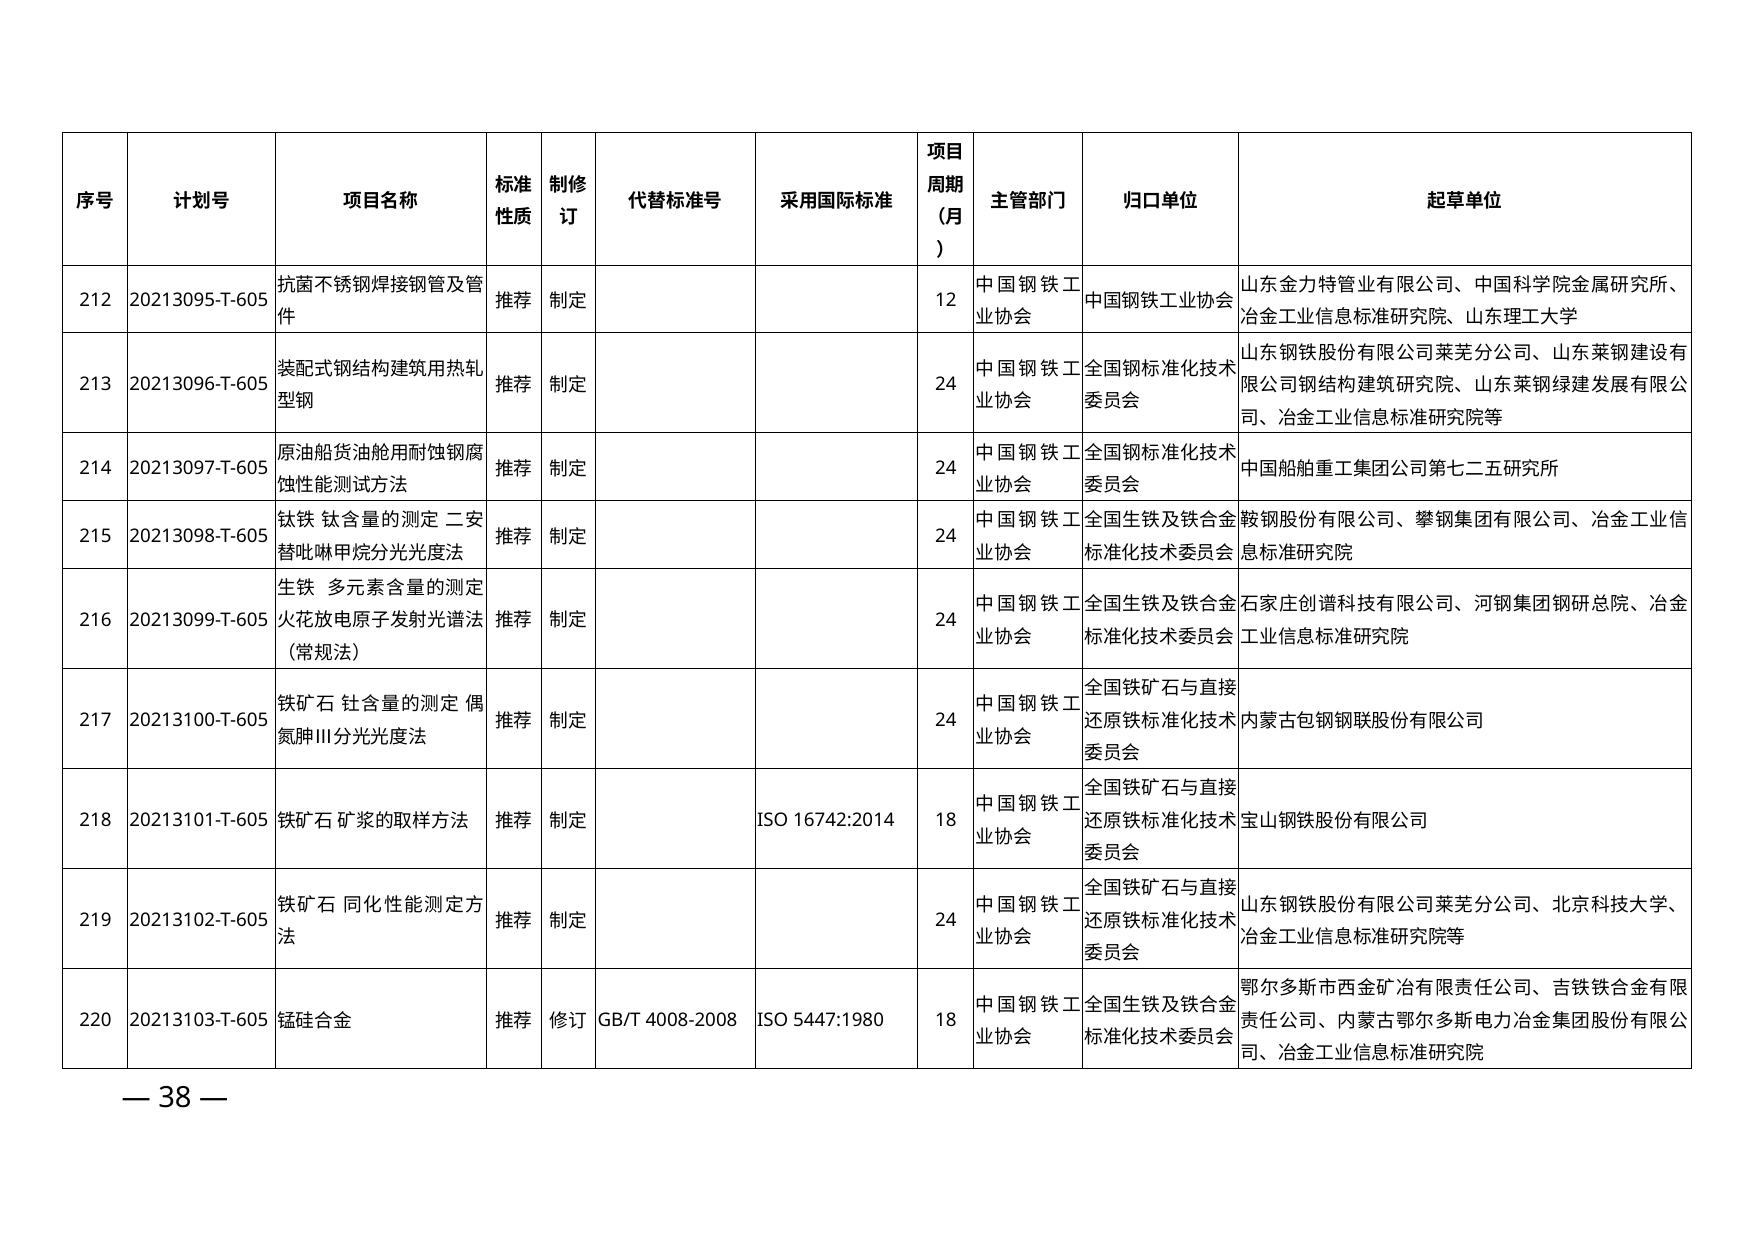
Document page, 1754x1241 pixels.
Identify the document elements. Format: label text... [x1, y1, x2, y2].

table_header 标准性质 [487, 133, 541, 264]
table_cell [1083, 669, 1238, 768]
table_cell 20213095-T-605 [128, 266, 275, 332]
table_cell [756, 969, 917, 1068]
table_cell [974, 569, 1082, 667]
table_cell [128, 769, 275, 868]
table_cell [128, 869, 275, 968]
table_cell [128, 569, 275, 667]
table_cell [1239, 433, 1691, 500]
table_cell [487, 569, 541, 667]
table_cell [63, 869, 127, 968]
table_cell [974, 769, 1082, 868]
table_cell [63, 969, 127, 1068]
table_cell 抗菌不锈钢焊接钢管及管件 [276, 266, 486, 332]
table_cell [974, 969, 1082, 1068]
table_header 项目 周期 （月） [918, 133, 973, 264]
table_cell 20213096-T-605 [128, 333, 275, 432]
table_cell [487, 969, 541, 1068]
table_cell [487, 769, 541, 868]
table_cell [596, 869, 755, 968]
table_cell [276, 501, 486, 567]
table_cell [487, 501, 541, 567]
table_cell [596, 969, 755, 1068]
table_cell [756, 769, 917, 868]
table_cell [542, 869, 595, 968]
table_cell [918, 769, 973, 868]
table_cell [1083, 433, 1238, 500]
table_cell 12 [918, 266, 973, 332]
table_cell 推荐 [487, 266, 541, 332]
table_header 计划号 [128, 133, 275, 264]
table_cell 24 [918, 333, 973, 432]
table_cell 山东钢铁股份有限公司莱芜分公司、山东莱钢建设有限公司钢结构建筑研究院、山东莱钢绿建发展有限公司、冶金工业信息标准研究院等 [1239, 333, 1691, 432]
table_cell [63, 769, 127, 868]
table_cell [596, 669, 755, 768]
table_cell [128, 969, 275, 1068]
table_cell 中国钢铁工业协会 [974, 266, 1082, 332]
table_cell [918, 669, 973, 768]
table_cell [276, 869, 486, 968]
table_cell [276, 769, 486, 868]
table_cell 中国钢铁工业协会 [974, 333, 1082, 432]
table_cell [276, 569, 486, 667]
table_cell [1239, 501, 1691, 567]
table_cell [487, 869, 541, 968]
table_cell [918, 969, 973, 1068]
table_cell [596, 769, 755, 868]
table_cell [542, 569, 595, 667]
table_header 项目名称 [276, 133, 486, 264]
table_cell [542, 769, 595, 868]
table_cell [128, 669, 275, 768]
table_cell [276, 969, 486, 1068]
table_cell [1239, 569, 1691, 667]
table_cell 中国钢铁工业协会 [1083, 266, 1238, 332]
table_cell 制定 [542, 333, 595, 432]
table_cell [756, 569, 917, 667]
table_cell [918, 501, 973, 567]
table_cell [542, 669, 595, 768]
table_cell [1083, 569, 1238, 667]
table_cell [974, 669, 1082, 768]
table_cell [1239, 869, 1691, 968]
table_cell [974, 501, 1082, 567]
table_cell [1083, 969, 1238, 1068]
table_cell 212 [63, 266, 127, 332]
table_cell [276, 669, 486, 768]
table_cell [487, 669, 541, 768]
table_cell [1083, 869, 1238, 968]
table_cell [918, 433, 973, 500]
table_header 代替标准号 [596, 133, 755, 264]
table_header 归口单位 [1083, 133, 1238, 264]
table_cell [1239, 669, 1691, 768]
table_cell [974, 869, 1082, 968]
table_cell 山东金力特管业有限公司、中国科学院金属研究所、冶金工业信息标准研究院、山东理工大学 [1239, 266, 1691, 332]
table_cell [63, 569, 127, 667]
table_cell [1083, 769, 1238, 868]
table_cell [596, 266, 755, 332]
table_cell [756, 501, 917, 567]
table_cell 制定 [542, 266, 595, 332]
table_cell [756, 333, 917, 432]
table_cell [756, 266, 917, 332]
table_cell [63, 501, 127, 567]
table_cell 推荐 [487, 433, 541, 500]
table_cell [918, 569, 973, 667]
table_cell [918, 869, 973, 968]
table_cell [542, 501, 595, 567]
table_header 主管部门 [974, 133, 1082, 264]
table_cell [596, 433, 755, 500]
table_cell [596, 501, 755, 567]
table_cell 推荐 [487, 333, 541, 432]
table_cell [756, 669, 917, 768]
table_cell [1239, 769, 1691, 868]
table_cell 装配式钢结构建筑用热轧型钢 [276, 333, 486, 432]
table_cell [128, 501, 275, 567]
table_header 采用国际标准 [756, 133, 917, 264]
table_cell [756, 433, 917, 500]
table_header 序号 [63, 133, 127, 264]
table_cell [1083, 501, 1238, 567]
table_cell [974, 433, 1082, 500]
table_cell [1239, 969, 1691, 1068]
table_header 制修订 [542, 133, 595, 264]
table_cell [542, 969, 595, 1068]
table_cell 原油船货油舱用耐蚀钢腐蚀性能测试方法 [276, 433, 486, 500]
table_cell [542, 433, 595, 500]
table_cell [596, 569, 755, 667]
table_cell 213 [63, 333, 127, 432]
table_cell 全国钢标准化技术委员会 [1083, 333, 1238, 432]
table_header 起草单位 [1239, 133, 1691, 264]
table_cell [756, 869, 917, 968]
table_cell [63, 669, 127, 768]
table_cell 20213097-T-605 [128, 433, 275, 500]
table_cell 214 [63, 433, 127, 500]
table_cell [596, 333, 755, 432]
